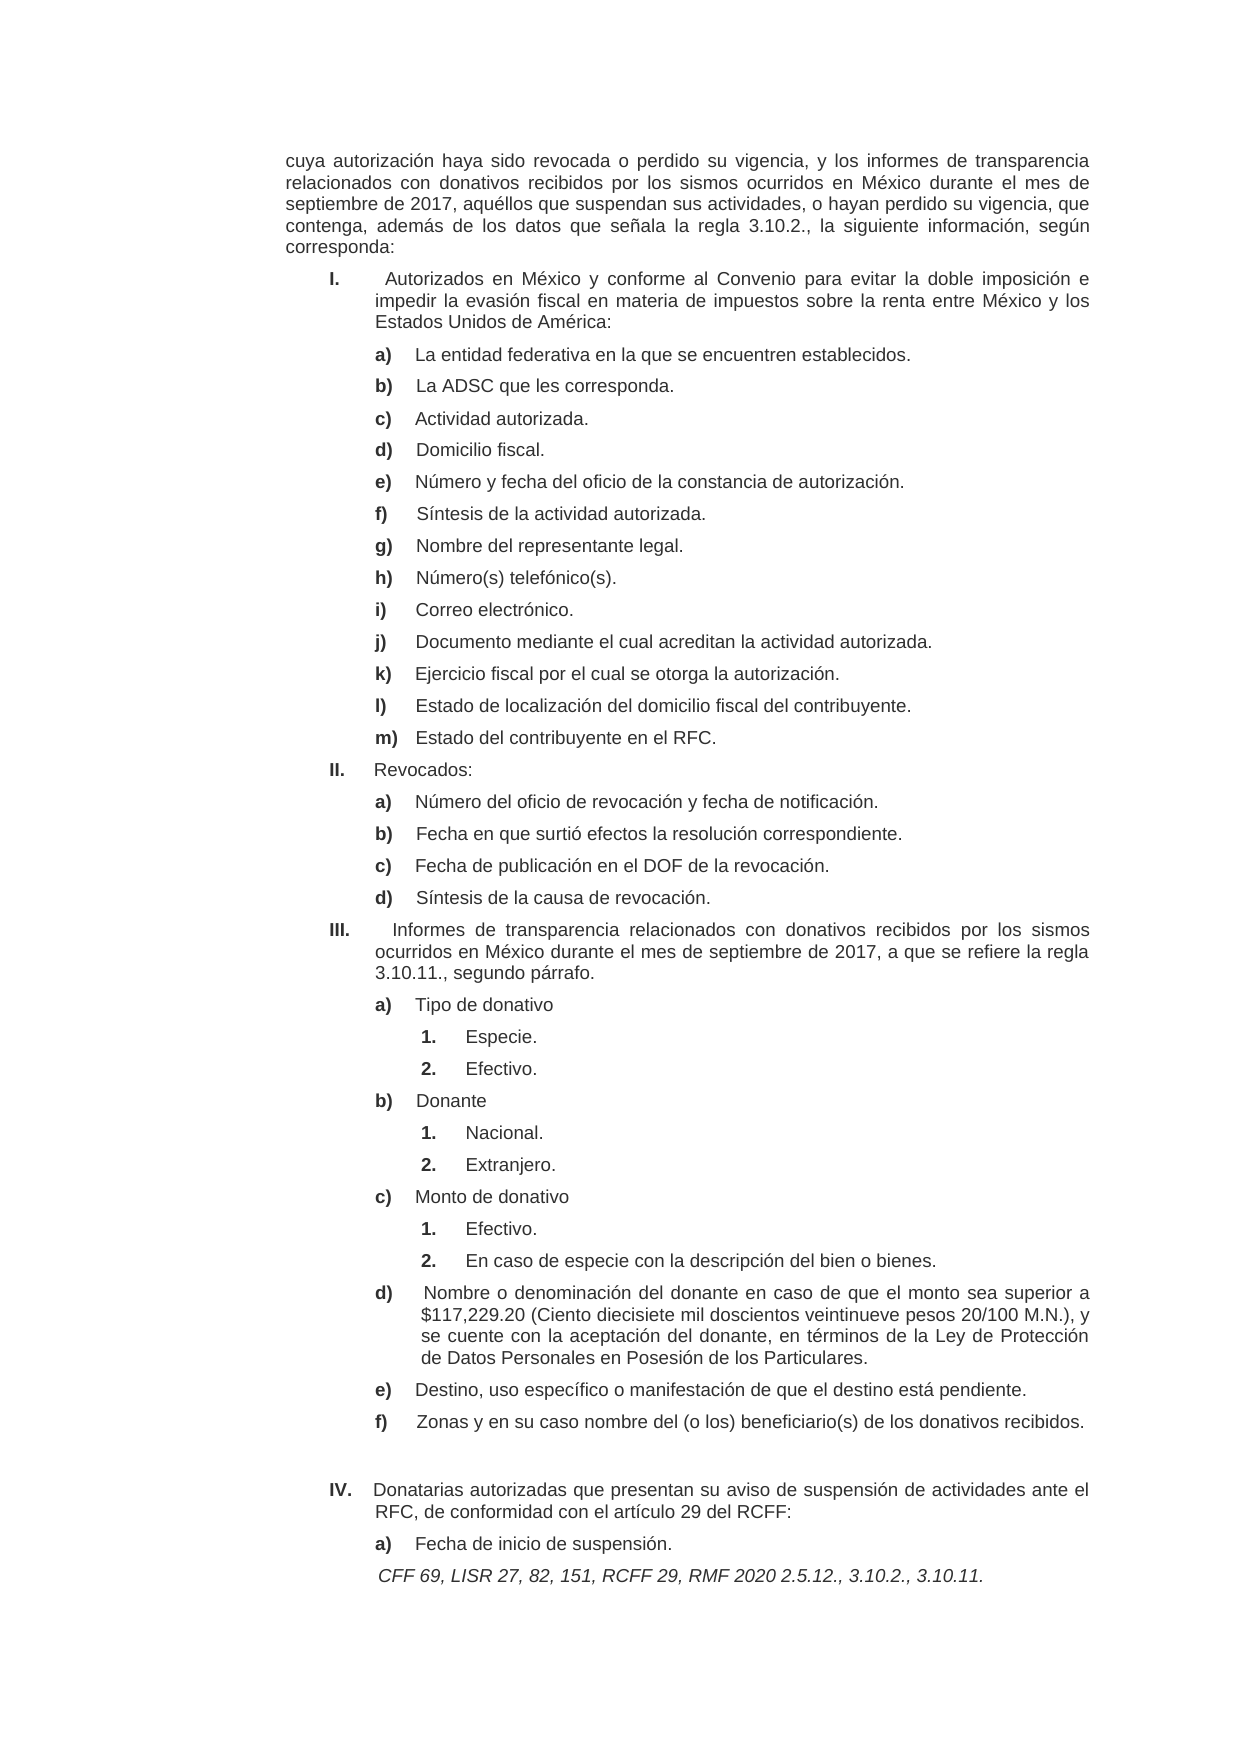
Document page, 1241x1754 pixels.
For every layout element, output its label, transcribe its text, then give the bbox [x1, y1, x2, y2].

text c) Actividad autorizada. [375, 407, 1090, 429]
text a) Número del oficio de revocación y fecha de notificación. [375, 791, 1090, 813]
text d) Domicilio fiscal. [375, 439, 1090, 461]
text j) Documento mediante el cual acreditan la actividad autorizada. [375, 631, 1090, 653]
text CFF 69, LISR 27, 82, 151, RCFF 29, RMF 2020 2.5.12., 3.10.2., 3.10.11. [285, 1565, 1090, 1586]
text a) Tipo de donativo [375, 994, 1090, 1016]
text a) La entidad federativa en la que se encuentren establecidos. [375, 343, 1090, 365]
text IV. Donatarias autorizadas que presentan su aviso de suspensión de actividades ante el RFC, de conformidad con el artículo 29 del RCFF: [329, 1479, 1090, 1522]
text e) Destino, uso específico o manifestación de que el destino está pendiente. [375, 1378, 1090, 1400]
text b) Fecha en que surtió efectos la resolución correspondiente. [375, 823, 1090, 844]
text m) Estado del contribuyente en el RFC. [375, 727, 1090, 749]
text 2. Efectivo. [421, 1058, 1090, 1079]
text 2. En caso de especie con la descripción del bien o bienes. [421, 1250, 1090, 1271]
text b) Donante [375, 1090, 1090, 1112]
text k) Ejercicio fiscal por el cual se otorga la autorización. [375, 663, 1090, 685]
text II. Revocados: [329, 759, 1090, 781]
text c) Monto de donativo [375, 1186, 1090, 1207]
text l) Estado de localización del domicilio fiscal del contribuyente. [375, 695, 1090, 717]
text 1. Nacional. [421, 1122, 1090, 1143]
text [285, 150, 1090, 258]
text h) Número(s) telefónico(s). [375, 567, 1090, 589]
text i) Correo electrónico. [375, 599, 1090, 621]
text d) Síntesis de la causa de revocación. [375, 887, 1090, 908]
text f) Síntesis de la actividad autorizada. [375, 503, 1090, 525]
text d) Nombre o denominación del donante en caso de que el monto sea superior a $117,229.20 (Ciento diecisiete mil doscientos veintinueve pesos 20/100 M.N.), y se cuente con la aceptación del donante, en términos de la Ley de Protección de Datos Personales en Posesión de los Particulares. [375, 1282, 1090, 1368]
text b) La ADSC que les corresponda. [375, 375, 1090, 397]
text 1. Especie. [421, 1026, 1090, 1048]
text g) Nombre del representante legal. [375, 535, 1090, 557]
text c) Fecha de publicación en el DOF de la revocación. [375, 855, 1090, 877]
text a) Fecha de inicio de suspensión. [375, 1533, 1090, 1554]
text e) Número y fecha del oficio de la constancia de autorización. [375, 471, 1090, 493]
text 1. Efectivo. [421, 1218, 1090, 1239]
text I. Autorizados en México y conforme al Convenio para evitar la doble imposición e impedir la evasión fiscal en materia de impuestos sobre la renta entre México y los Estados Unidos de América: [329, 268, 1090, 333]
text f) Zonas y en su caso nombre del (o los) beneficiario(s) de los donativos recibidos. [375, 1411, 1090, 1432]
text III. Informes de transparencia relacionados con donativos recibidos por los sismos ocurridos en México durante el mes de septiembre de 2017, a que se refiere la regla 3.10.11., segundo párrafo. [329, 919, 1090, 984]
text 2. Extranjero. [421, 1154, 1090, 1176]
